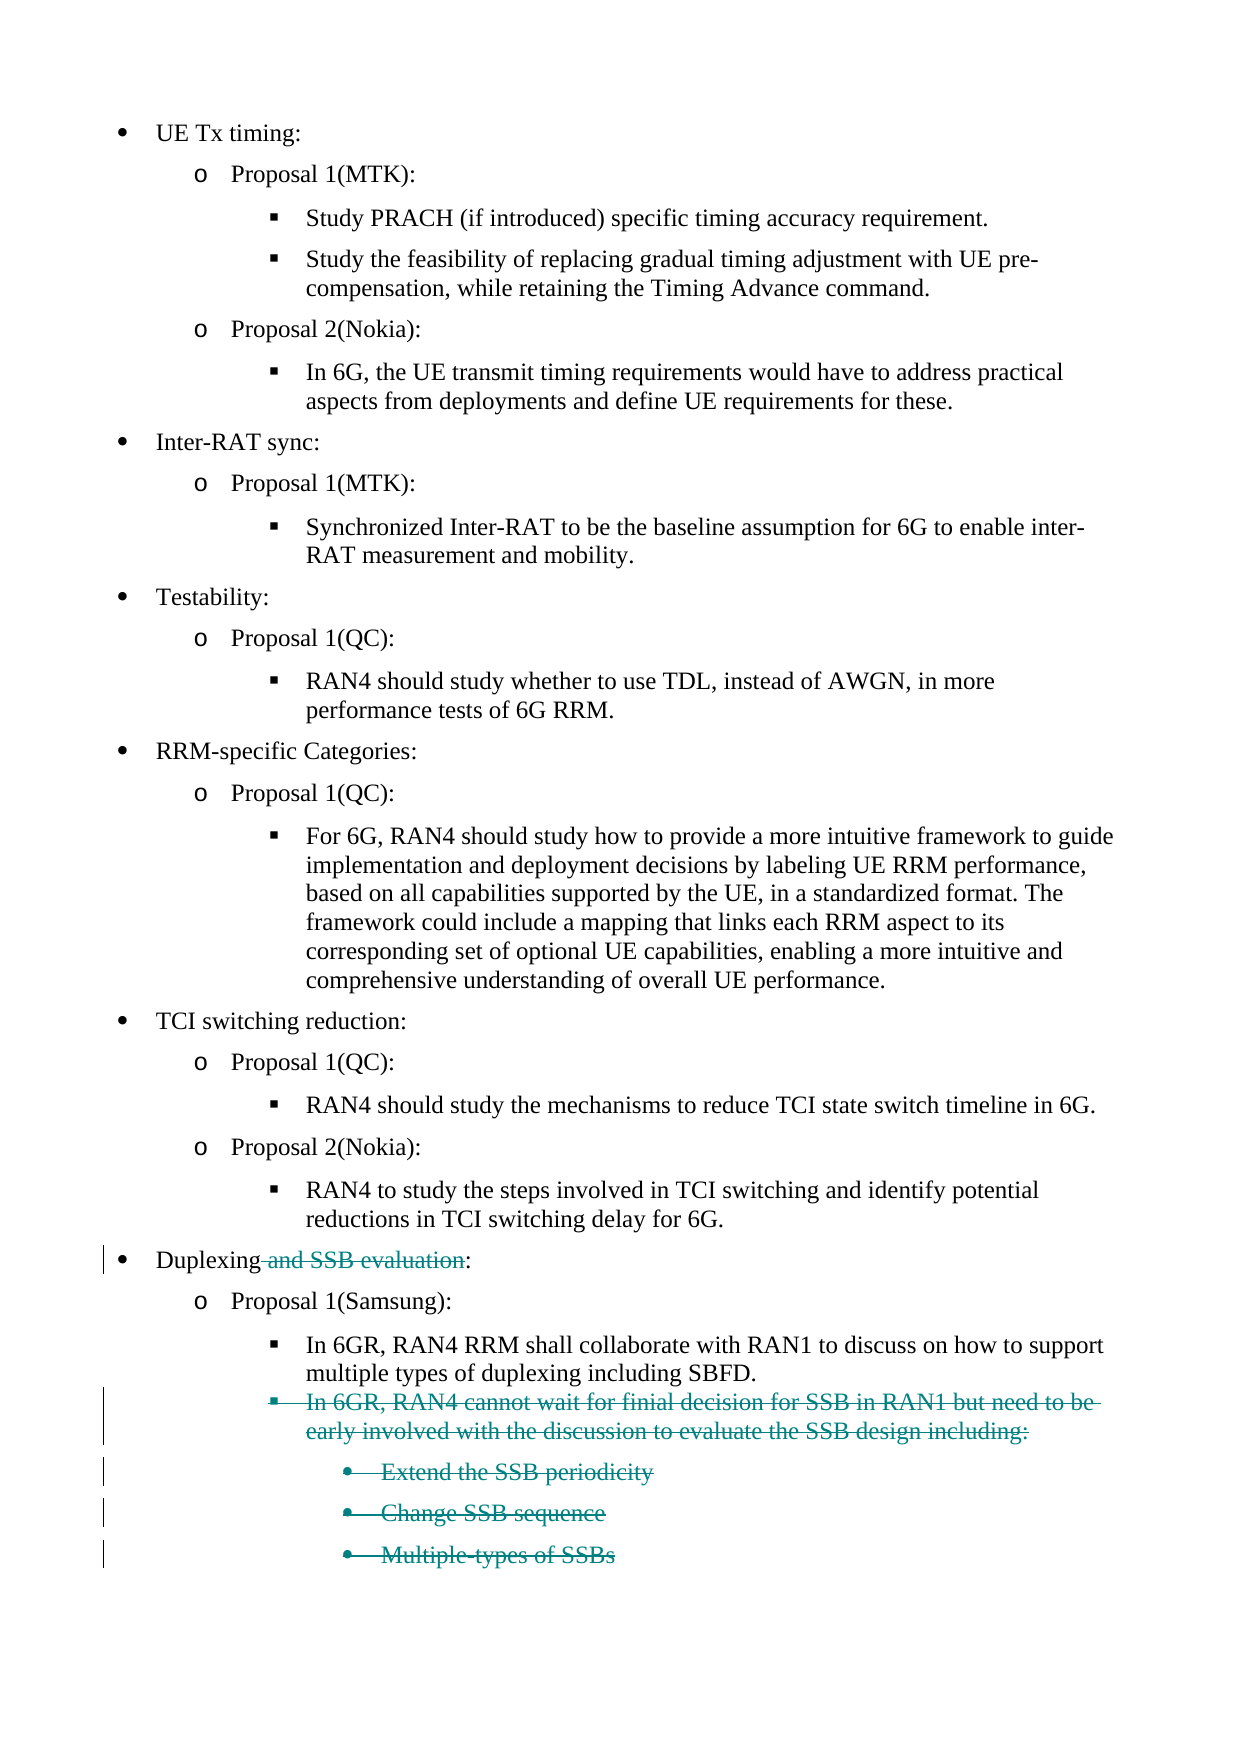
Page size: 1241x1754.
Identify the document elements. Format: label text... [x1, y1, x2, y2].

list For 6G, RAN4 should study how to provide a more intuitive framework to guide implementation and deployment decisions by labeling UE RRM performance, based on all capabilities supported by the UE, in a standardized format. The framework could include a mapping that links each RRM aspect to its corresponding set of optional UE capabilities, enabling a more intuitive and comprehensive understanding of overall UE performance. [268, 821, 1122, 993]
list In 6GR, RAN4 RRM shall collaborate with RAN1 to discuss on how to support multiple types of duplexing including SBFD. [268, 1330, 1122, 1387]
list Proposal 1(MTK): [193, 468, 1122, 499]
list RAN4 to study the steps involved in TCI switching and identify potential reductions in TCI switching delay for 6G. [268, 1175, 1122, 1233]
list Proposal 1(Samsung): [193, 1286, 1122, 1317]
list TCI switching reduction: [118, 1006, 1122, 1035]
list Proposal 1(MTK): [193, 159, 1122, 190]
list Inter-RAT sync: [118, 427, 1122, 456]
list RRM-specific Categories: [118, 736, 1122, 765]
list Proposal 1(QC): [193, 1047, 1122, 1078]
list Proposal 1(QC): [193, 778, 1122, 808]
list In 6G, the UE transmit timing requirements would have to address practical aspects from deployments and define UE requirements for these. [268, 357, 1122, 415]
list UE Tx timing: [118, 118, 1122, 147]
list RAN4 should study whether to use TDL, instead of AWGN, in more performance tests of 6G RRM. [268, 666, 1122, 724]
list Proposal 1(QC): [193, 623, 1122, 654]
list Duplexing: [118, 1245, 1122, 1274]
list Study PRACH (if introduced) specific timing accuracy requirement. [268, 203, 1122, 231]
list Synchronized Inter-RAT to be the baseline assumption for 6G to enable inter-RAT measurement and mobility. [268, 512, 1122, 569]
list Proposal 2(Nokia): [193, 1132, 1122, 1163]
list Testability: [118, 582, 1122, 611]
list RAN4 should study the mechanisms to reduce TCI state switch timeline in 6G. [268, 1091, 1122, 1119]
list Study the feasibility of replacing gradual timing adjustment with UE pre-compensation, while retaining the Timing Advance command. [268, 244, 1122, 301]
list Proposal 2(Nokia): [193, 314, 1122, 345]
